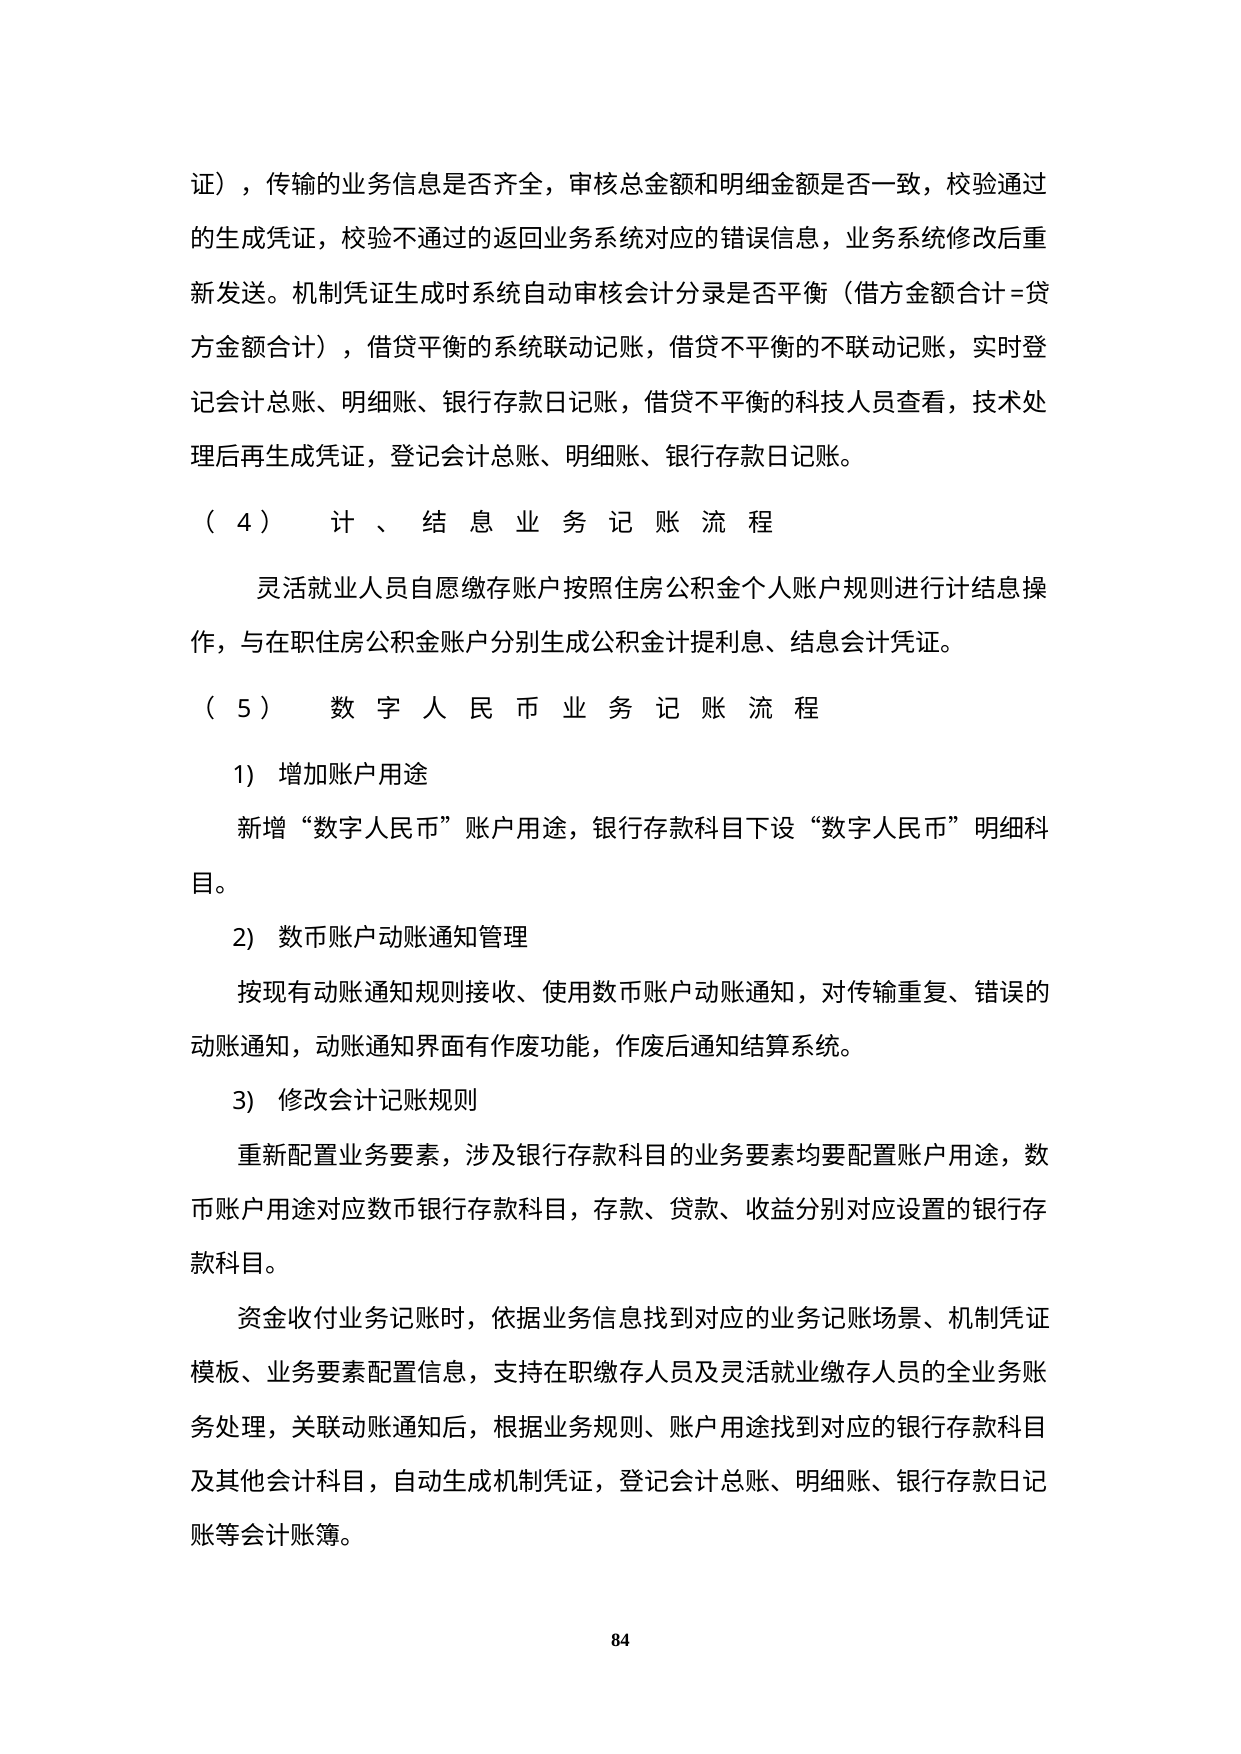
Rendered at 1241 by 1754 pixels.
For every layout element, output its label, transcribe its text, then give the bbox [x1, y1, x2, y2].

text 重新配置业务要素，涉及银行存款科目的业务要素均要配置账户用途，数币账户用途对应数币银行存款科目，存款、贷款、收益分别对应设置的银行存款科目。 [190, 1135, 1050, 1280]
list 增加账户用途 [232, 754, 1050, 791]
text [190, 164, 1050, 473]
text 新增“数字人民币”账户用途，银行存款科目下设“数字人民币”明细科目。 [190, 809, 1050, 899]
text 资金收付业务记账时，依据业务信息找到对应的业务记账场景、机制凭证模板、业务要素配置信息，支持在职缴存人员及灵活就业缴存人员的全业务账务处理，关联动账通知后，根据业务规则、账户用途找到对应的银行存款科目及其他会计科目，自动生成机制凭证，登记会计总账、明细账、银行存款日记账等会计账簿。 [190, 1298, 1050, 1552]
text 灵活就业人员自愿缴存账户按照住房公积金个人账户规则进行计结息操作，与在职住房公积金账户分别生成公积金计提利息、结息会计凭证。 [190, 568, 1050, 659]
list 计、结息业务记账流程 [190, 491, 1050, 550]
list 数字人民币业务记账流程 [190, 677, 1050, 736]
list 修改会计记账规则 [232, 1081, 1050, 1117]
text 按现有动账通知规则接收、使用数币账户动账通知，对传输重复、错误的动账通知，动账通知界面有作废功能，作废后通知结算系统。 [190, 972, 1050, 1063]
list 数币账户动账通知管理 [232, 918, 1050, 954]
